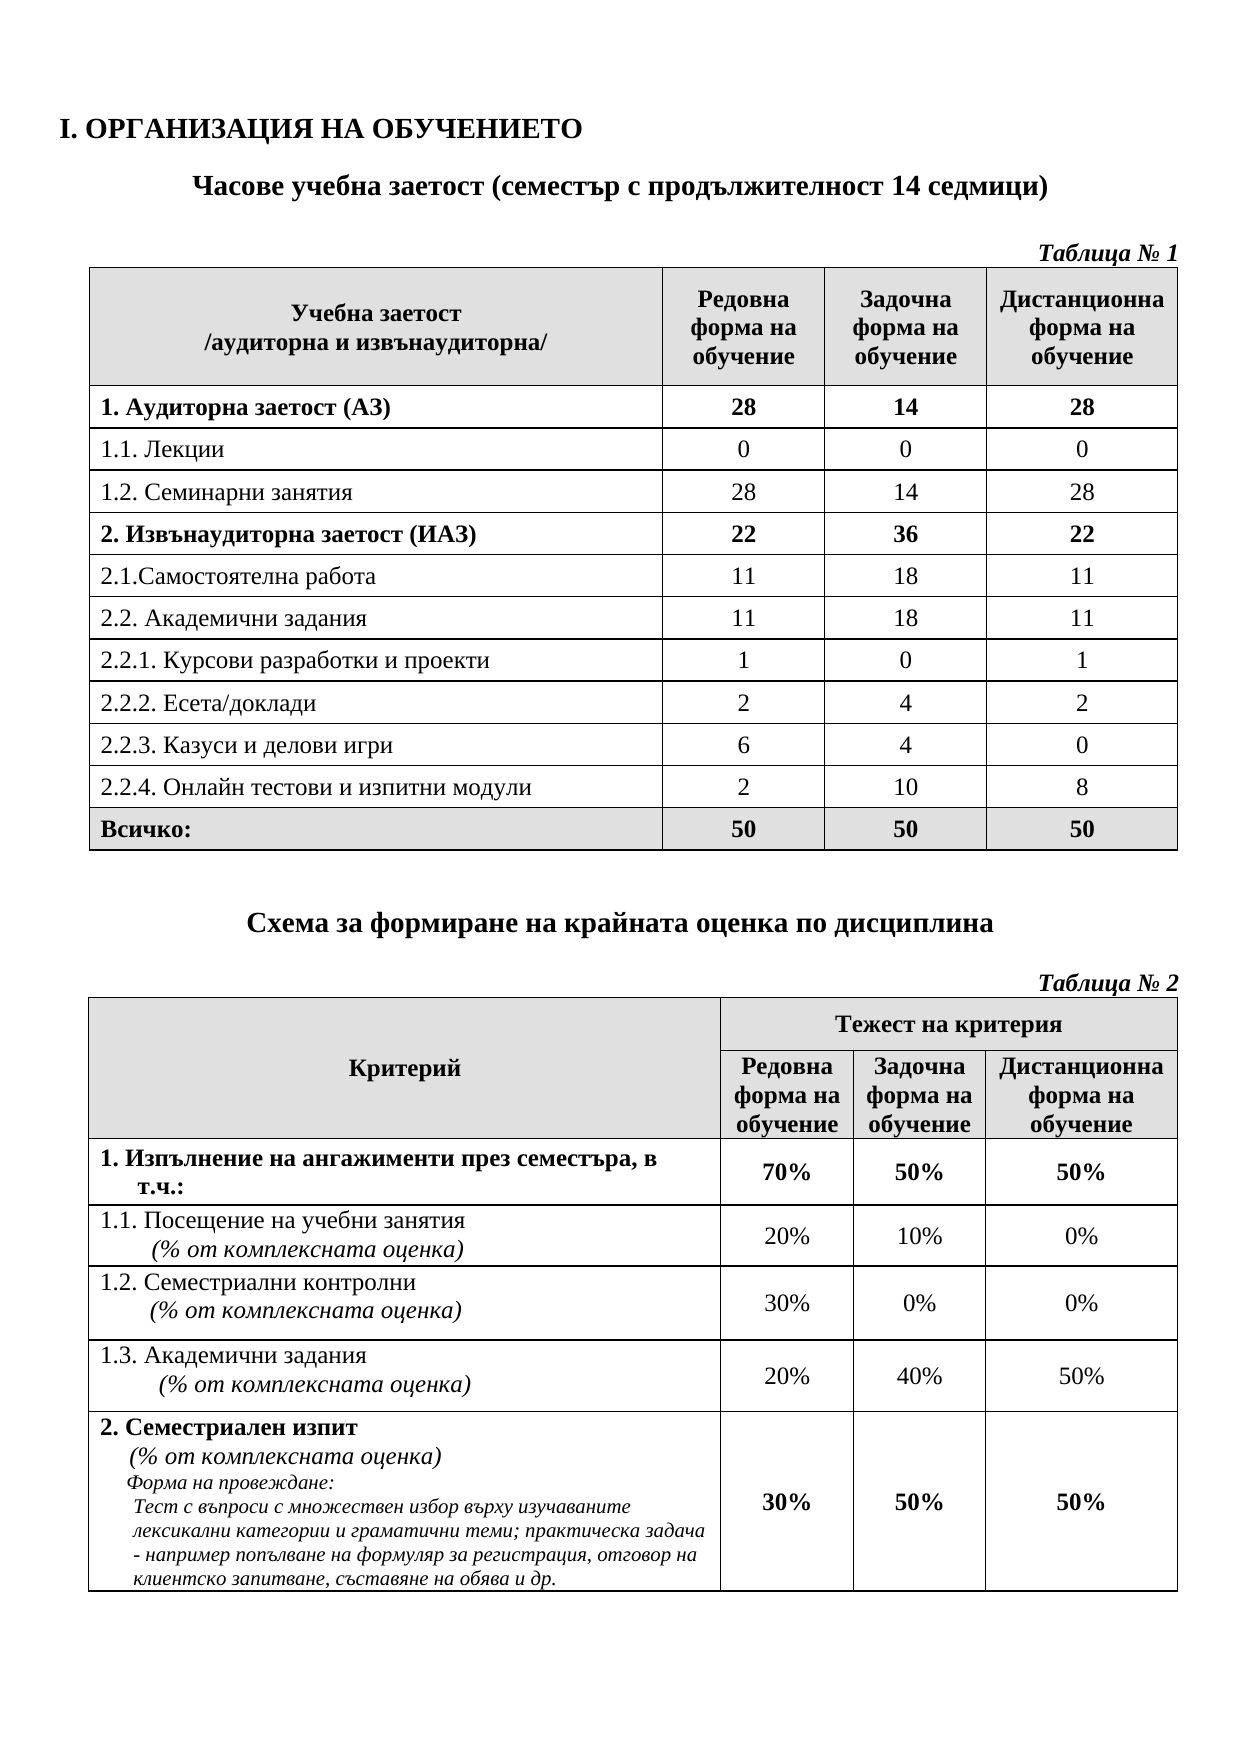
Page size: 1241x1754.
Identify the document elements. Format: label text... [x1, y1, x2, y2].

table_cell 22 [987, 513, 1177, 554]
table_cell 2 [663, 682, 824, 722]
table_cell 10% [854, 1206, 985, 1265]
table_cell 50% [986, 1341, 1177, 1411]
table_cell 28 [663, 386, 824, 427]
table_header Дистанционна форма на обучение [987, 268, 1177, 385]
table_cell 0 [987, 724, 1177, 764]
table_cell 70% [721, 1139, 853, 1204]
text Схема за формиране на крайната оценка по дисциплина [59, 906, 1181, 939]
table_cell 1.2. Семинарни занятия [90, 471, 662, 511]
table_cell 11 [987, 555, 1177, 596]
table_cell 50 [663, 808, 824, 849]
table_cell 0 [987, 429, 1177, 469]
table_cell 2.2.2. Есета/доклади [90, 682, 662, 722]
table_cell 2.2. Академични задания [90, 597, 662, 638]
table_cell Редовна форма на обучение [721, 1051, 853, 1138]
table_header Редовна форма на обучение [663, 268, 824, 385]
table_cell 50% [986, 1139, 1177, 1204]
table_cell 40% [854, 1341, 985, 1411]
table_cell 20% [721, 1341, 853, 1411]
table_cell 2. Извънаудиторна заетост (ИАЗ) [90, 513, 662, 554]
table_header Критерий [89, 998, 720, 1138]
table_cell Всичко: [90, 808, 662, 849]
table_cell 30% [721, 1412, 853, 1590]
table_cell 1 [663, 640, 824, 680]
table_header Тежест на критерия [721, 998, 1177, 1050]
table_cell 4 [825, 724, 986, 764]
table_cell 28 [663, 471, 824, 511]
table_cell 1 [987, 640, 1177, 680]
table_cell 11 [663, 597, 824, 638]
table_cell 14 [825, 386, 986, 427]
table_cell 22 [663, 513, 824, 554]
table_cell 2. Семестриален изпит (% от комплексната оценка) Форма на провеждане: Тест с въпроси с множествен избор върху изучаваните лексикални категории и граматични теми; практическа задача - например попълване на формуляр за регистрация, отговор на клиентско запитване, съставяне на обява и др. [89, 1412, 720, 1590]
text Таблица № 2 [59, 968, 1181, 997]
table_cell 6 [663, 724, 824, 764]
table_cell 0 [825, 640, 986, 680]
table_cell 2.2.3. Казуси и делови игри [90, 724, 662, 764]
table_cell 14 [825, 471, 986, 511]
table_cell 1. Изпълнение на ангажименти през семестъра, в т.ч.: [89, 1139, 720, 1204]
table_cell 2.2.1. Курсови разработки и проекти [90, 640, 662, 680]
table_cell 30% [721, 1267, 853, 1339]
table_cell 11 [987, 597, 1177, 638]
table_cell 50% [854, 1412, 985, 1590]
table_cell 0 [825, 429, 986, 469]
table_cell 0% [986, 1267, 1177, 1339]
table_cell 28 [987, 471, 1177, 511]
text І. ОРГАНИЗАЦИЯ НА ОБУЧЕНИЕТО [59, 118, 1181, 143]
table_cell 10 [825, 766, 986, 807]
table_cell 50% [986, 1412, 1177, 1590]
table_cell 0% [854, 1267, 985, 1339]
table_cell 4 [825, 682, 986, 722]
table_cell Задочна форма на обучение [854, 1051, 985, 1138]
table_cell 50% [854, 1139, 985, 1204]
table_cell Дистанционна форма на обучение [986, 1051, 1177, 1138]
table_cell 1.1. Лекции [90, 429, 662, 469]
table_cell 0% [986, 1206, 1177, 1265]
table_cell 20% [721, 1206, 853, 1265]
table_cell 18 [825, 597, 986, 638]
table_cell 11 [663, 555, 824, 596]
table_cell 1.2. Семестриални контролни (% от комплексната оценка) [89, 1267, 720, 1339]
table_cell 1.3. Академични задания (% от комплексната оценка) [89, 1341, 720, 1411]
table_cell 36 [825, 513, 986, 554]
table_cell 28 [987, 386, 1177, 427]
table_cell 50 [825, 808, 986, 849]
table_cell 18 [825, 555, 986, 596]
text Часове учебна заетост (семестър с продължителност 14 седмици) [59, 168, 1181, 238]
table_header Задочна форма на обучение [825, 268, 986, 385]
table_cell 2.1.Самостоятелна работа [90, 555, 662, 596]
table_cell 50 [987, 808, 1177, 849]
table_cell 1. Аудиторна заетост (АЗ) [90, 386, 662, 427]
table_cell Посещение на учебни занятия (% от комплексната оценка) [89, 1206, 720, 1265]
table_cell 2.2.4. Онлайн тестови и изпитни модули [90, 766, 662, 807]
table_cell 0 [663, 429, 824, 469]
table_header Учебна заетост /аудиторна и извънаудиторна/ [90, 268, 662, 385]
table_cell 2 [663, 766, 824, 807]
table_cell 8 [987, 766, 1177, 807]
table_cell 2 [987, 682, 1177, 722]
text Таблица № 1 [59, 238, 1181, 267]
